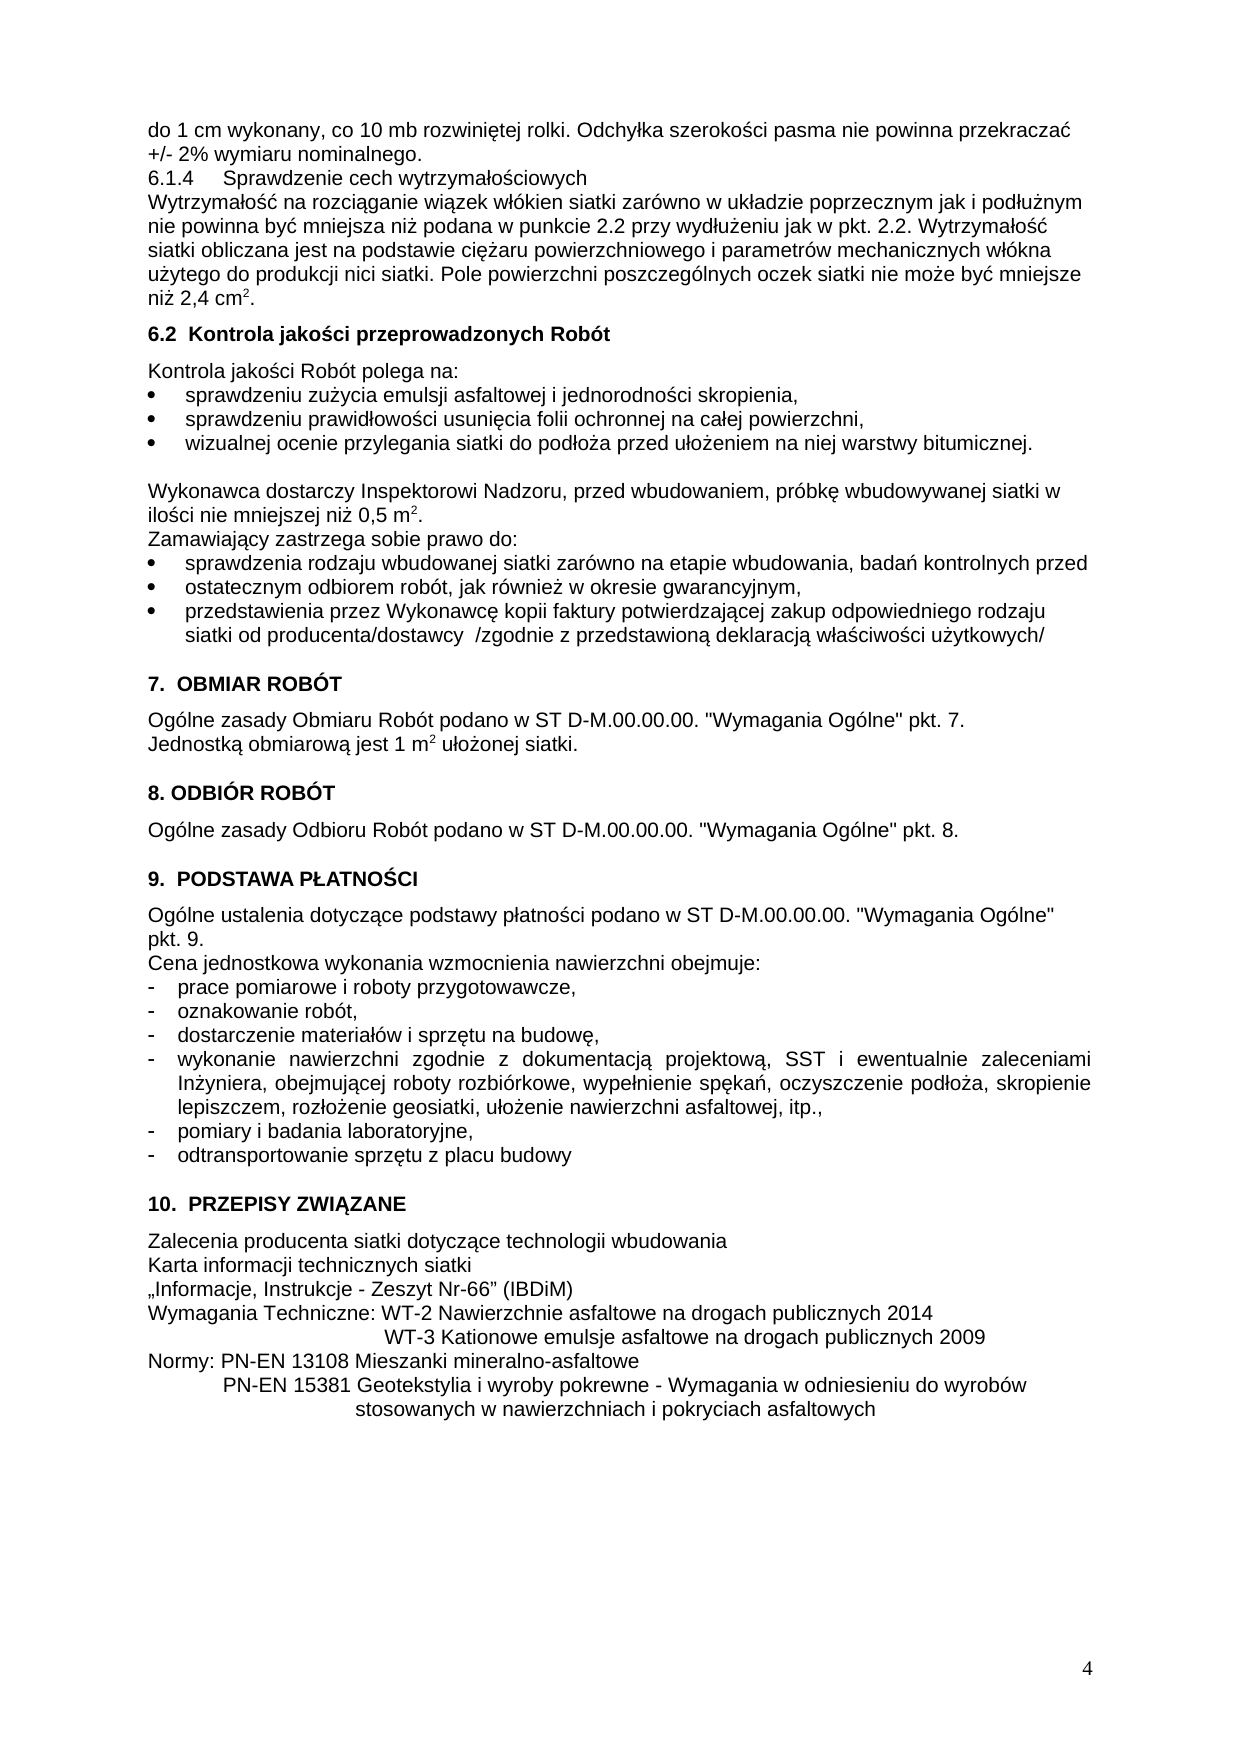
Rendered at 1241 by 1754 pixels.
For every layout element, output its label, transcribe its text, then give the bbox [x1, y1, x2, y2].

list oznakowanie robót, [148, 999, 1092, 1023]
list wykonanie nawierzchni zgodnie z dokumentacją projektową, SST i ewentualnie zaleceniami Inżyniera, obejmującej roboty rozbiórkowe, wypełnienie spękań, oczyszczenie podłoża, skropienie lepiszczem, rozłożenie geosiatki, ułożenie nawierzchni asfaltowej, itp., [148, 1047, 1092, 1119]
list sprawdzeniu zużycia emulsji asfaltowej i jednorodności skropienia, [148, 383, 1092, 407]
list Ogólne zasady Odbioru Robót podano w ST D-M.00.00.00. "Wymagania Ogólne" pkt. 8. [148, 818, 1092, 842]
list sprawdzenia rodzaju wbudowanej siatki zarówno na etapie wbudowania, badań kontrolnych przed [148, 551, 1092, 575]
list sprawdzeniu prawidłowości usunięcia folii ochronnej na całej powierzchni, [148, 407, 1092, 431]
text Cena jednostkowa wykonania wzmocnienia nawierzchni obejmuje: [148, 951, 1092, 975]
text Normy: PN-EN 13108 Mieszanki mineralno-asfaltowe [148, 1348, 1092, 1372]
list dostarczenie materiałów i sprzętu na budowę, [148, 1023, 1092, 1047]
subtitle 7. Obmiar robót [148, 672, 1092, 696]
list odtransportowanie sprzętu z placu budowy [148, 1143, 1092, 1167]
list Wytrzymałość na rozciąganie wiązek włókien siatki zarówno w układzie poprzecznym jak i podłużnym nie powinna być mniejsza niż podana w punkcie 2.2 przy wydłużeniu jak w pkt. 2.2. Wytrzymałość siatki obliczana jest na podstawie ciężaru powierzchniowego i parametrów mechanicznych włókna użytego do produkcji nici siatki. Pole powierzchni poszczególnych oczek siatki nie może być mniejsze niż 2,4 cm2. [148, 190, 1092, 310]
list prace pomiarowe i roboty przygotowawcze, [148, 975, 1092, 999]
list pomiary i badania laboratoryjne, [148, 1119, 1092, 1143]
list „Informacje, Instrukcje - Zeszyt Nr-66” (IBDiM) [148, 1277, 1092, 1301]
subtitle 9. Podstawa płatności [148, 867, 1092, 891]
text Karta informacji technicznych siatki [148, 1253, 1092, 1277]
subtitle 6.2 Kontrola jakości przeprowadzonych Robót [148, 322, 1092, 346]
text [148, 118, 1092, 166]
text Zamawiający zastrzega sobie prawo do: [148, 527, 1092, 551]
list Sprawdzenie cech wytrzymałościowych [148, 166, 1092, 190]
text PN-EN 15381 Geotekstylia i wyroby pokrewne - Wymagania w odniesieniu do wyrobów [148, 1372, 1092, 1396]
list Ogólne zasady Obmiaru Robót podano w ST D-M.00.00.00. "Wymagania Ogólne" pkt. 7. [148, 708, 1092, 732]
subtitle 10. Przepisy związane [148, 1192, 1092, 1216]
text Wykonawca dostarczy Inspektorowi Nadzoru, przed wbudowaniem, próbkę wbudowywanej siatki w ilości nie mniejszej niż 0,5 m2. [148, 479, 1092, 527]
text Zalecenia producenta siatki dotyczące technologii wbudowania [148, 1229, 1092, 1253]
list Kontrola jakości Robót polega na: [148, 359, 1092, 383]
text Wymagania Techniczne: WT-2 Nawierzchnie asfaltowe na drogach publicznych 2014 [148, 1301, 1092, 1324]
list przedstawienia przez Wykonawcę kopii faktury potwierdzającej zakup odpowiedniego rodzaju siatki od producenta/dostawcy /zgodnie z przedstawioną deklaracją właściwości użytkowych/ [148, 599, 1092, 647]
list wizualnej ocenie przylegania siatki do podłoża przed ułożeniem na niej warstwy bitumicznej. [148, 431, 1092, 455]
list ostatecznym odbiorem robót, jak również w okresie gwarancyjnym, [148, 575, 1092, 599]
subtitle 8. Odbiór robót [148, 781, 1092, 805]
text Ogólne ustalenia dotyczące podstawy płatności podano w ST D-M.00.00.00. "Wymagania Ogólne" pkt. 9. [148, 903, 1092, 951]
list Jednostką obmiarową jest ułożonej siatki. [148, 732, 1092, 756]
text WT-3 Kationowe emulsje asfaltowe na drogach publicznych 2009 [148, 1324, 1092, 1348]
text stosowanych w nawierzchniach i pokryciach asfaltowych [148, 1396, 1092, 1420]
